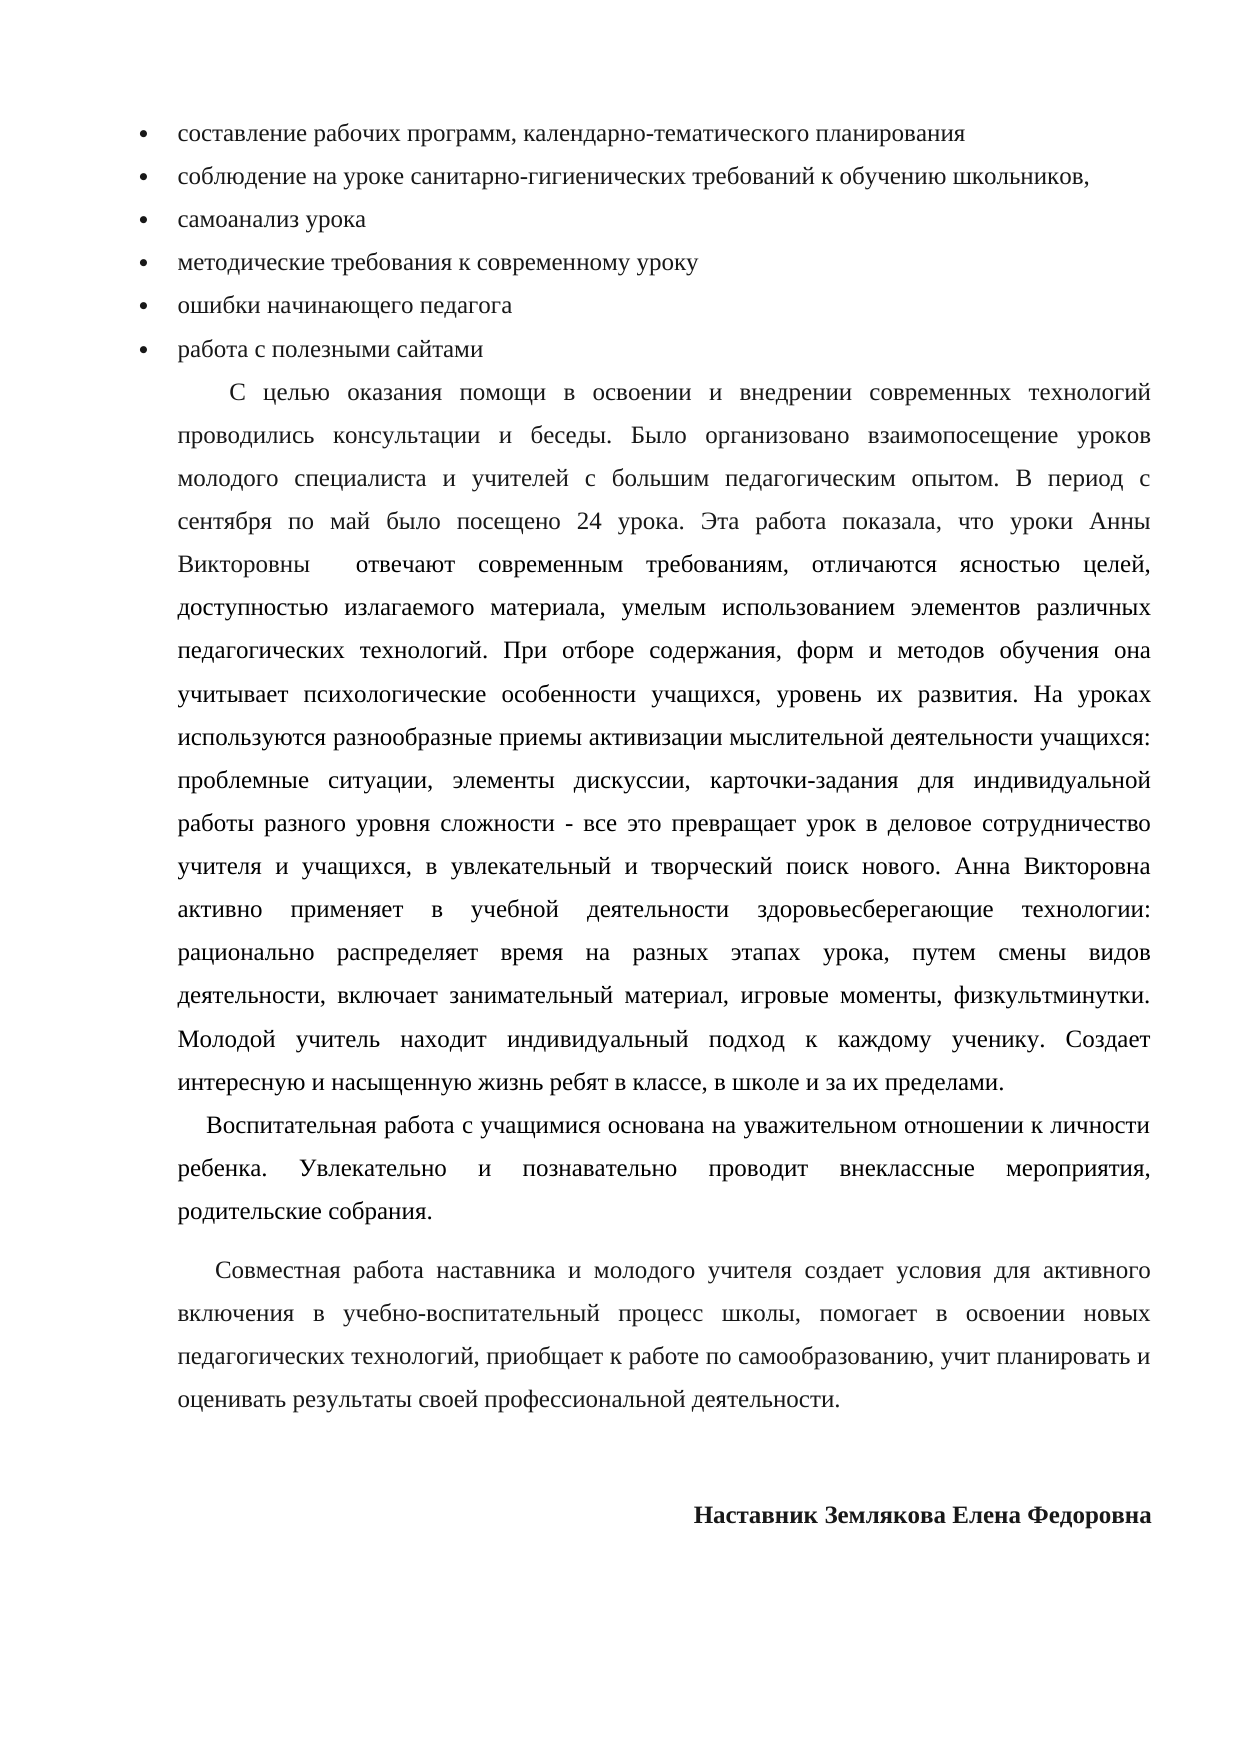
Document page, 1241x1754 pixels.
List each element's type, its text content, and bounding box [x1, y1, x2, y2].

list составление рабочих программ, календарно-тематического планирования [140, 118, 1152, 147]
text Совместная работа наставника и молодого учителя создает условия для активного включения в учебно-воспитательный процесс школы, помогает в освоении новых педагогических технологий, приобщает к работе по самообразованию, учит планировать и оценивать результаты своей профессиональной деятельности. [177, 1255, 1152, 1413]
list методические требования к современному уроку [140, 247, 1152, 276]
text Воспитательная работа с учащимися основана на уважительном отношении к личности ребенка. Увлекательно и познавательно проводит внеклассные мероприятия, родительские собрания. [177, 1110, 1152, 1225]
list соблюдение на уроке санитарно-гигиенических требований к обучению школьников, [140, 161, 1152, 190]
list ошибки начинающего педагога [140, 291, 1152, 319]
list самоанализ урока [140, 204, 1152, 233]
list работа с полезными сайтами [140, 334, 1152, 362]
text С целью оказания помощи в освоении и внедрении современных технологий проводились консультации и беседы. Было организовано взаимопосещение уроков молодого специалиста и учителей с большим педагогическим опытом. В период с сентября по май было посещено 24 урока. Эта работа показала, что уроки Анны Викторовны отвечают современным требованиям, отличаются ясностью целей, доступностью излагаемого материала, умелым использованием элементов различных педагогических технологий. При отборе содержания, форм и методов обучения она учитывает психологические особенности учащихся, уровень их развития. На уроках используются разнообразные приемы активизации мыслительной деятельности учащихся: проблемные ситуации, элементы дискуссии, карточки-задания для индивидуальной работы разного уровня сложности - все это превращает урок в деловое сотрудничество учителя и учащихся, в увлекательный и творческий поиск нового. Анна Викторовна активно применяет в учебной деятельности здоровьесберегающие технологии: рационально распределяет время на разных этапах урока, путем смены видов деятельности, включает занимательный материал, игровые моменты, физкультминутки. Молодой учитель находит индивидуальный подход к каждому ученику. Создает интересную и насыщенную жизнь ребят в классе, в школе и за их пределами. [177, 377, 1152, 1096]
text Наставник Землякова Елена Федоровна [177, 1501, 1152, 1558]
